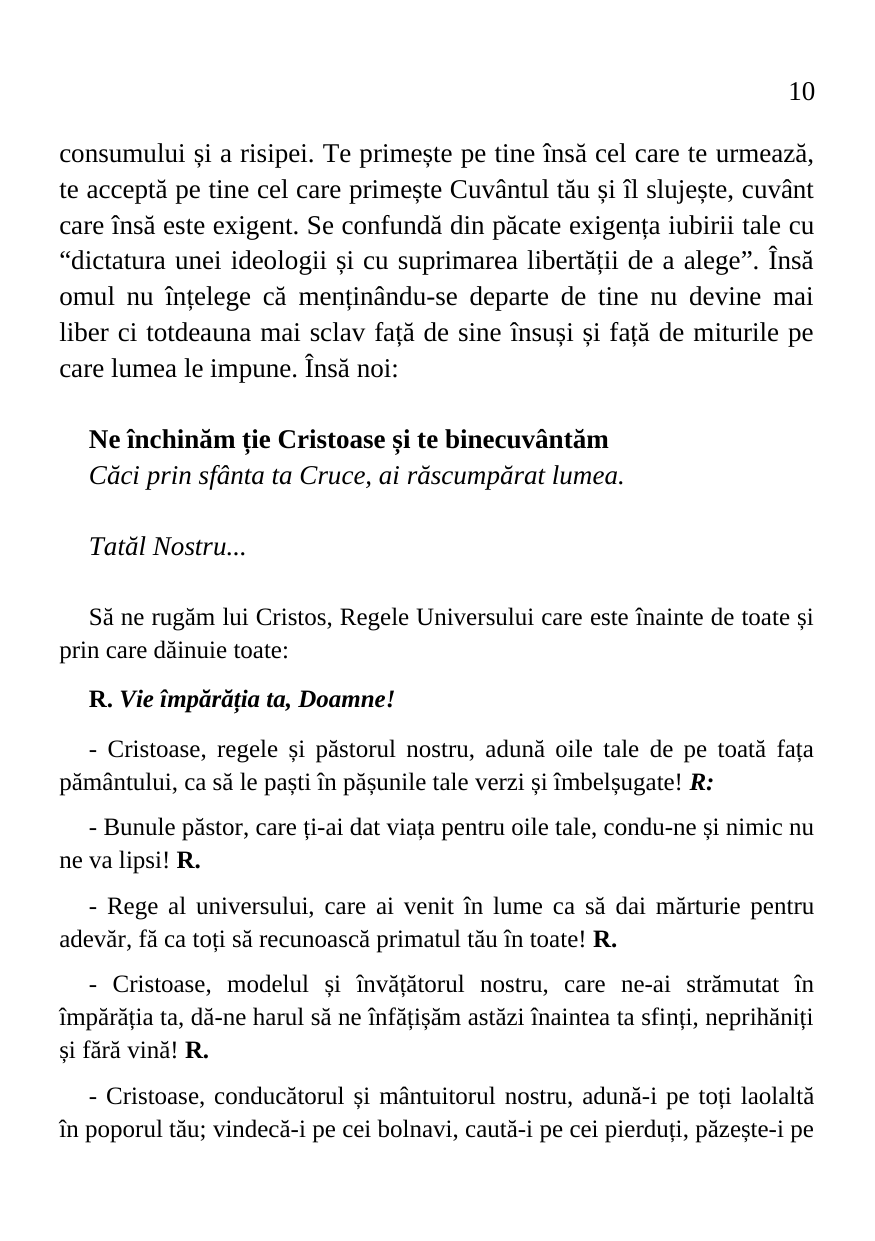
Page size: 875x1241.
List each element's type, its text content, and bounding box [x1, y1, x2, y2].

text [59, 137, 815, 383]
text Căci prin sfânta ta Cruce, ai răscumpărat lumea. [59, 459, 815, 490]
text Să ne rugăm lui Cristos, Regele Universului care este înainte de toate și prin care dăinuie toate: [59, 602, 815, 663]
text R. Vie împărăția ta, Doamne! [59, 684, 815, 713]
text Ne închinăm ție Cristoase și te binecuvântăm [59, 423, 815, 454]
text - Cristoase, regele și păstorul nostru, adună oile tale de pe toată fața pământului, ca să le paști în pășunile tale verzi și îmbelșugate! R: [59, 734, 815, 796]
text - Cristoase, modelul și învățătorul nostru, care ne-ai strămutat în împărăția ta, dă-ne harul să ne înfățișăm astăzi înaintea ta sfinți, neprihăniți și fără vină! R. [59, 969, 815, 1064]
text - Rege al universului, care ai venit în lume ca să dai mărturie pentru adevăr, fă ca toți să recunoască primatul tău în toate! R. [59, 891, 815, 953]
text Tatăl Nostru... [59, 530, 815, 561]
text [59, 1081, 815, 1143]
text - Bunule păstor, care ți-ai dat viața pentru oile tale, condu-ne și nimic nu ne va lipsi! R. [59, 812, 815, 874]
